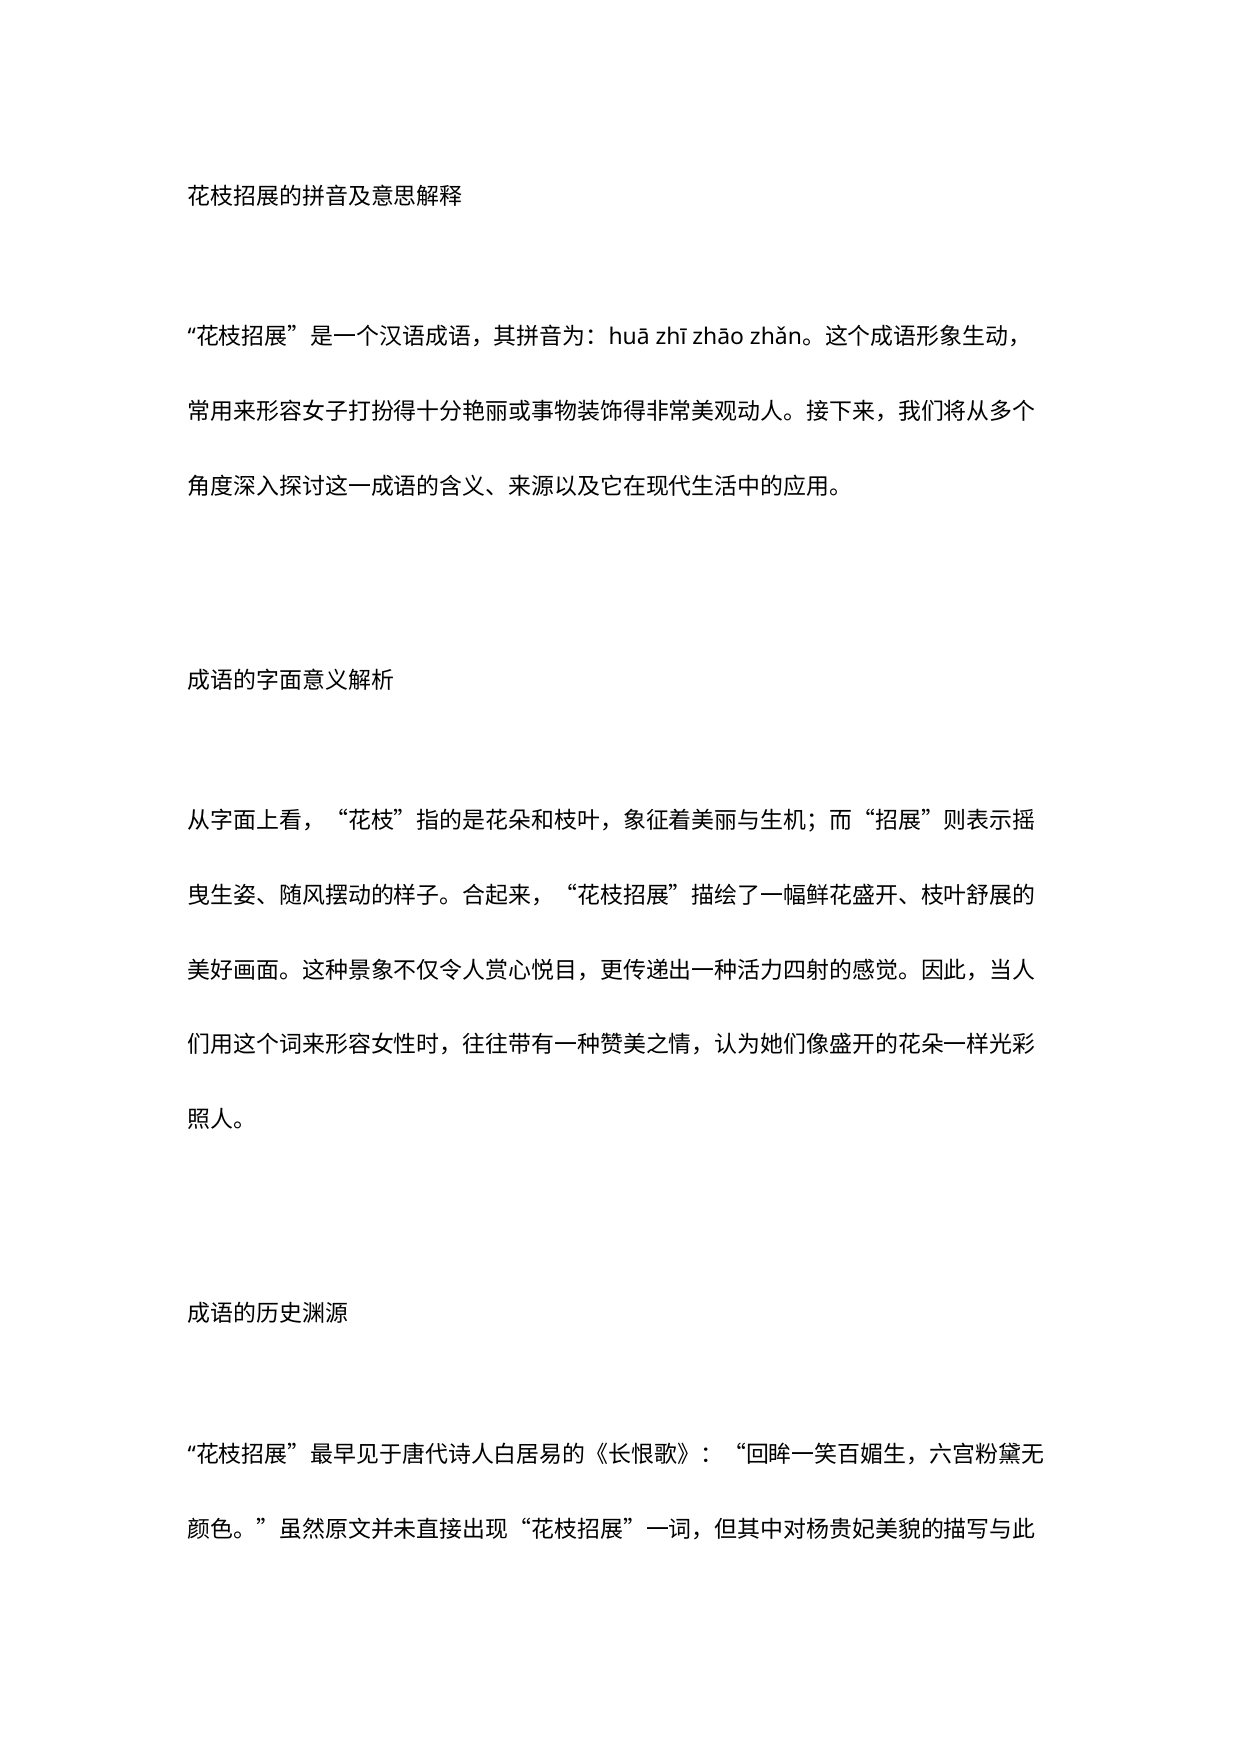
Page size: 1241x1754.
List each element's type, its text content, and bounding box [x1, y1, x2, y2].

text 从字面上看，“花枝”指的是花朵和枝叶，象征着美丽与生机；而“招展”则表示摇曳生姿、随风摆动的样子。合起来，“花枝招展”描绘了一幅鲜花盛开、枝叶舒展的美好画面。这种景象不仅令人赏心悦目，更传递出一种活力四射的感觉。因此，当人们用这个词来形容女性时，往往带有一种赞美之情，认为她们像盛开的花朵一样光彩照人。 [187, 786, 1053, 1150]
text 花枝招展的拼音及意思解释 [187, 162, 1053, 227]
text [187, 1420, 1053, 1559]
text 成语的字面意义解析 [187, 646, 1053, 711]
text “花枝招展”是一个汉语成语，其拼音为：huā zhī zhāo zhǎn。这个成语形象生动，常用来形容女子打扮得十分艳丽或事物装饰得非常美观动人。接下来，我们将从多个角度深入探讨这一成语的含义、来源以及它在现代生活中的应用。 [187, 302, 1053, 517]
text 成语的历史渊源 [187, 1279, 1053, 1344]
